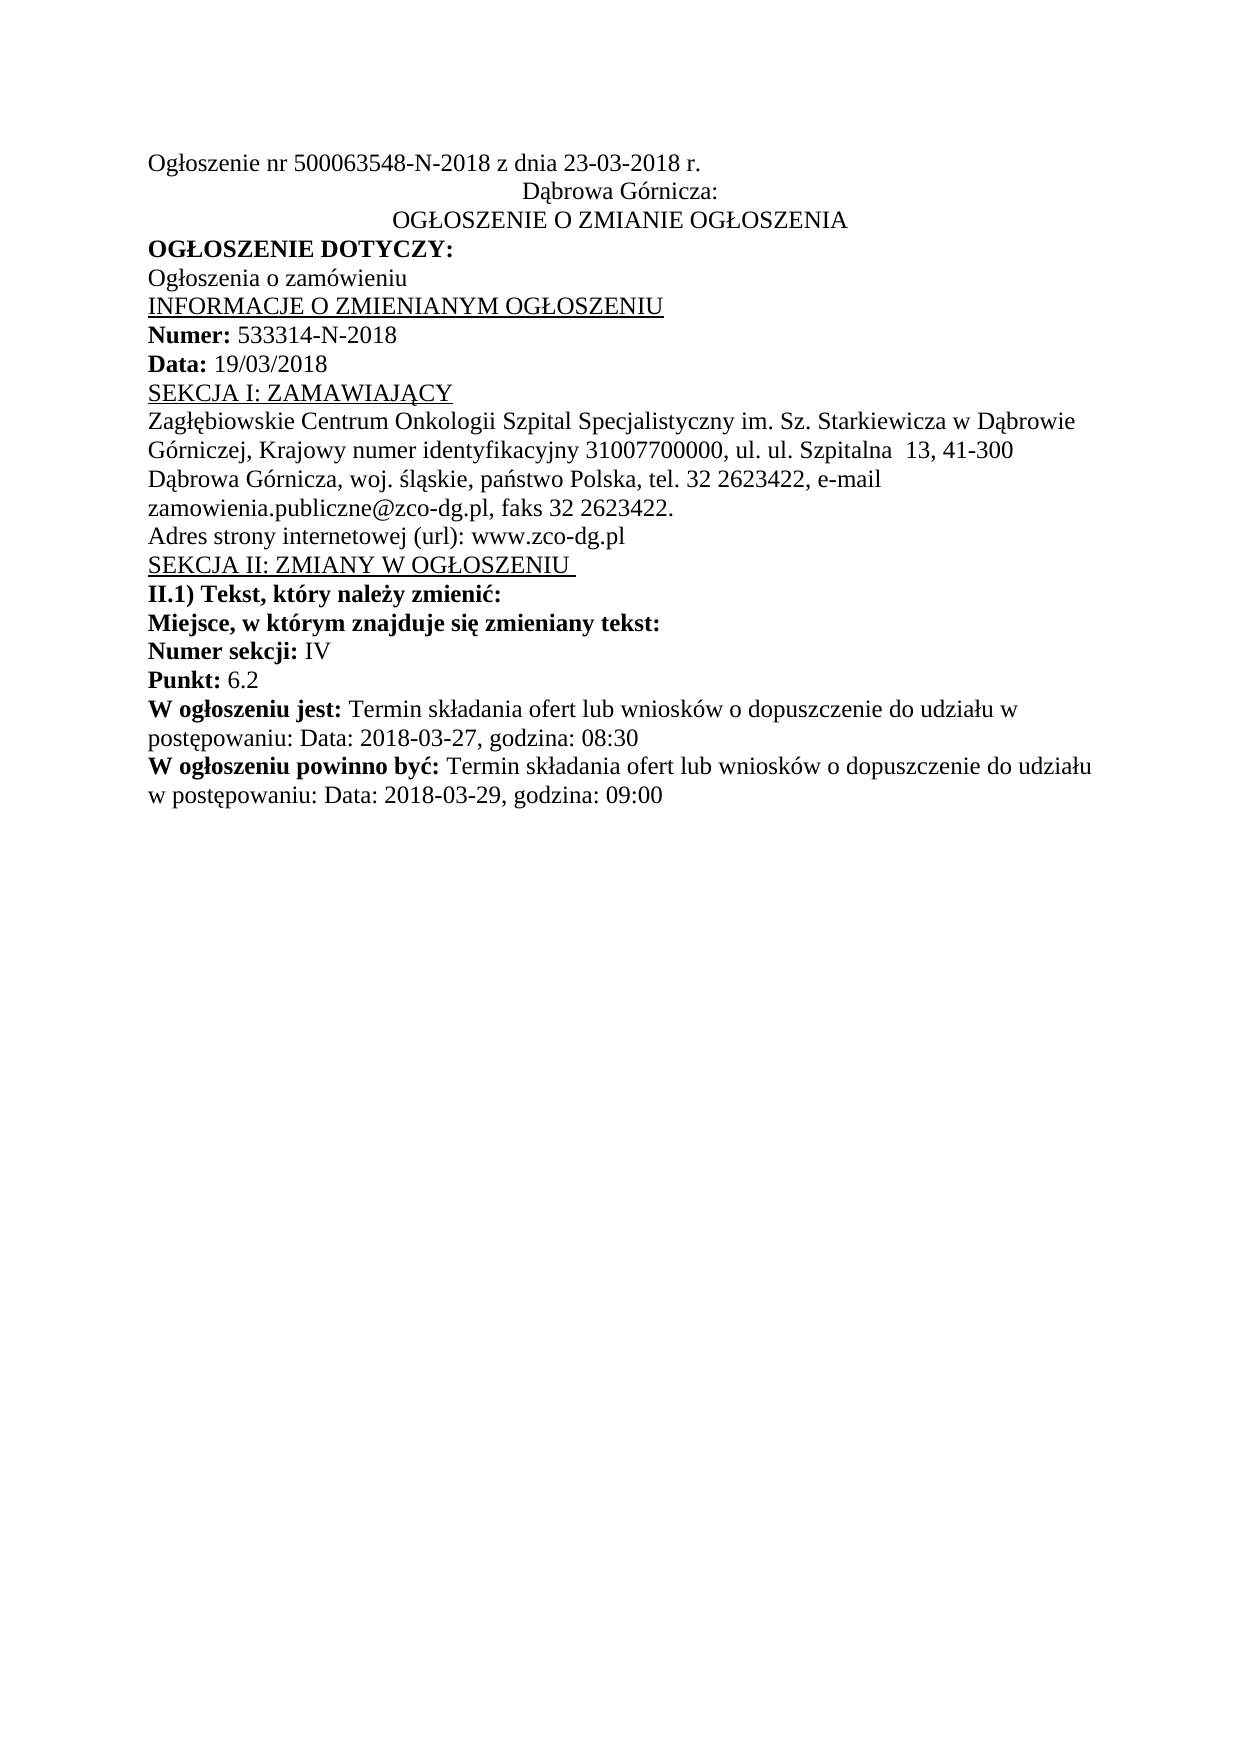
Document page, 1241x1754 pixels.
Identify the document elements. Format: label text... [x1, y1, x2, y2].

text Numer: 533314-N-2018 Data: 19/03/2018 [148, 320, 1093, 378]
text II.1) Tekst, który należy zmienić: [148, 579, 1093, 608]
text INFORMACJE O ZMIENIANYM OGŁOSZENIU [148, 291, 1093, 320]
text SEKCJA I: ZAMAWIAJĄCY [148, 378, 1093, 406]
text Dąbrowa Górnicza: OGŁOSZENIE O ZMIANIE OGŁOSZENIA [148, 176, 1093, 234]
text Zagłębiowskie Centrum Onkologii Szpital Specjalistyczny im. Sz. Starkiewicza w Dąbrowie Górniczej, Krajowy numer identyfikacyjny 31007700000, ul. ul. Szpitalna 13, 41-300 Dąbrowa Górnicza, woj. śląskie, państwo Polska, tel. 32 2623422, e-mail zamowienia.publiczne@zco-dg.pl, faks 32 2623422. Adres strony internetowej (url): www.zco-dg.pl [148, 406, 1093, 550]
text SEKCJA II: ZMIANY W OGŁOSZENIU [148, 550, 1093, 579]
text Miejsce, w którym znajduje się zmieniany tekst: Numer sekcji: IV Punkt: 6.2 W ogłoszeniu jest: Termin składania ofert lub wniosków o dopuszczenie do udziału w postępowaniu: Data: 2018-03-27, godzina: 08:30 W ogłoszeniu powinno być: Termin składania ofert lub wniosków o dopuszczenie do udziału w postępowaniu: Data: 2018-03-29, godzina: 09:00 [148, 608, 1093, 809]
text Ogłoszenie nr 500063548-N-2018 z dnia 23-03-2018 r. [148, 148, 1093, 176]
text OGŁOSZENIE DOTYCZY: [148, 234, 1093, 263]
text Ogłoszenia o zamówieniu [148, 263, 1093, 291]
